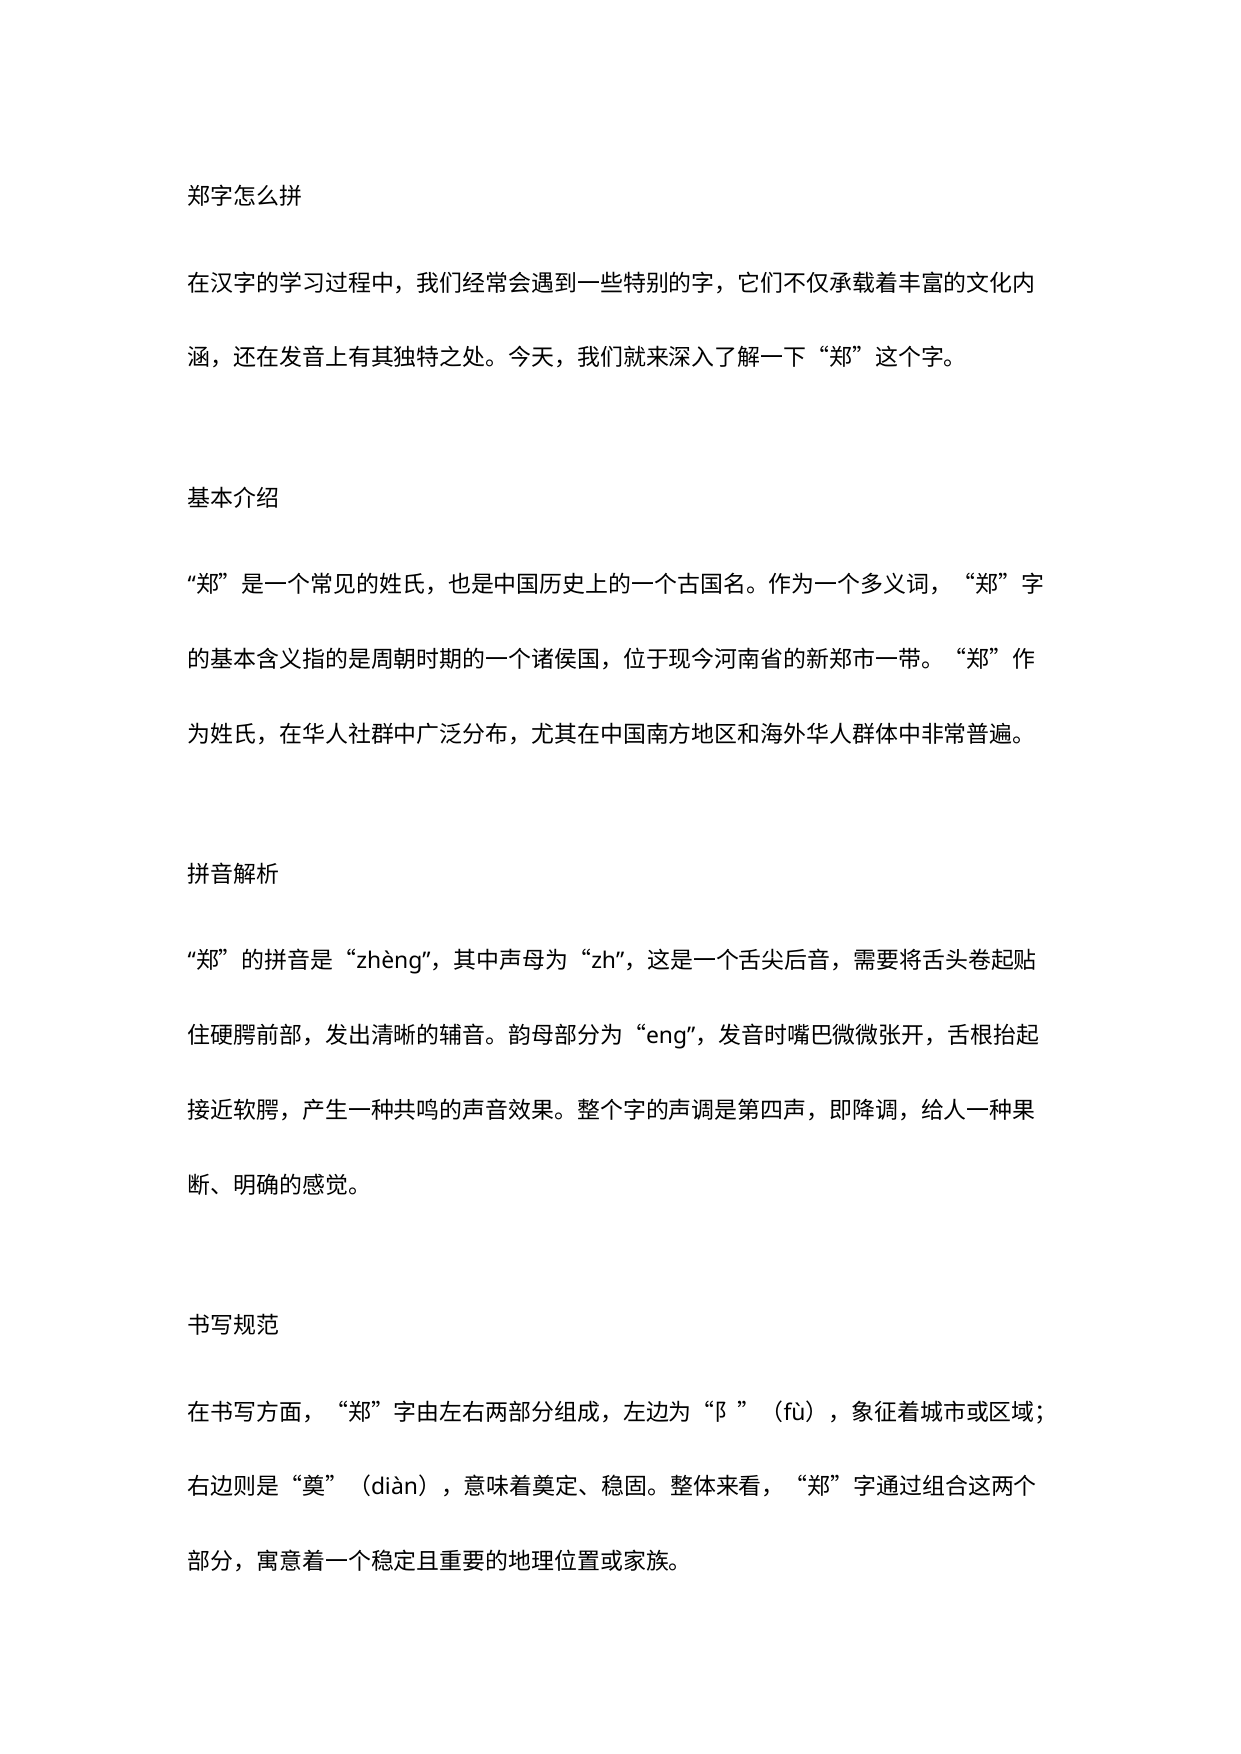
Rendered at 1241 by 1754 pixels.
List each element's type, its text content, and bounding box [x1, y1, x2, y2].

text 郑字怎么拼 [187, 162, 1053, 227]
text “郑”是一个常见的姓氏，也是中国历史上的一个古国名。作为一个多义词，“郑”字的基本含义指的是周朝时期的一个诸侯国，位于现今河南省的新郑市一带。“郑”作为姓氏，在华人社群中广泛分布，尤其在中国南方地区和海外华人群体中非常普遍。 [187, 550, 1053, 764]
text 拼音解析 [187, 840, 1053, 905]
text 基本介绍 [187, 464, 1053, 529]
text “郑”的拼音是“zhèng”，其中声母为“zh”，这是一个舌尖后音，需要将舌头卷起贴住硬腭前部，发出清晰的辅音。韵母部分为“eng”，发音时嘴巴微微张开，舌根抬起接近软腭，产生一种共鸣的声音效果。整个字的声调是第四声，即降调，给人一种果断、明确的感觉。 [187, 927, 1053, 1216]
text 书写规范 [187, 1291, 1053, 1356]
text 在汉字的学习过程中，我们经常会遇到一些特别的字，它们不仅承载着丰富的文化内涵，还在发音上有其独特之处。今天，我们就来深入了解一下“郑”这个字。 [187, 248, 1053, 388]
text 在书写方面，“郑”字由左右两部分组成，左边为“阝”（fù），象征着城市或区域；右边则是“奠”（diàn），意味着奠定、稳固。整体来看，“郑”字通过组合这两个部分，寓意着一个稳定且重要的地理位置或家族。 [187, 1378, 1053, 1592]
